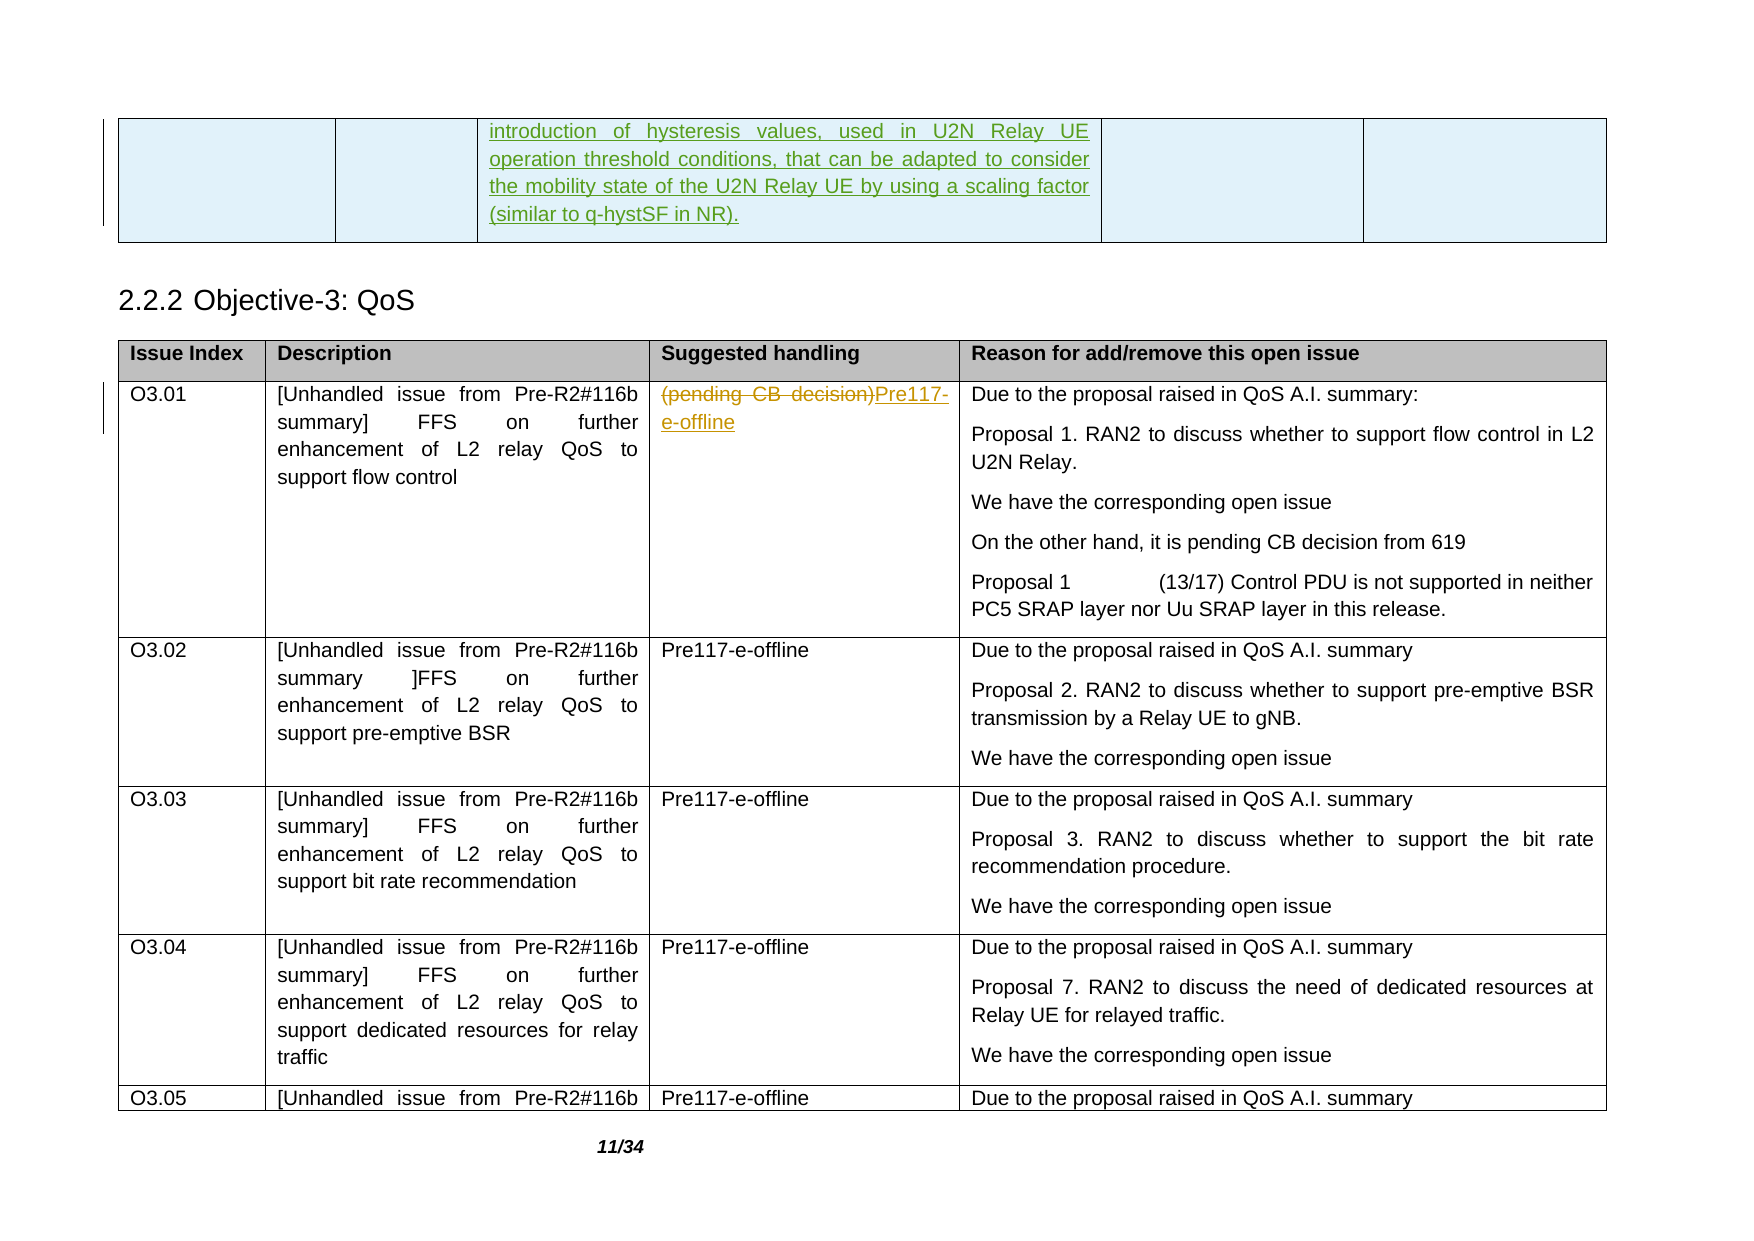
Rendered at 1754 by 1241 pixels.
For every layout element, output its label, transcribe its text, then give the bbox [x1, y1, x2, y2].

table_cell [Unhandled issue from Pre-R2#116b summary] FFS on further enhancement of L2 relay QoS to support flow control [266, 382, 649, 637]
table_header Issue Index [119, 341, 265, 381]
table_cell O3.02 [119, 638, 265, 786]
table_cell O3.04 [119, 935, 265, 1085]
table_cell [266, 1086, 649, 1110]
table_cell [Unhandled issue from Pre-R2#116b summary] FFS on further enhancement of L2 relay QoS to support bit rate recommendation [266, 787, 649, 934]
table_cell Pre117-e-offline [650, 1086, 959, 1110]
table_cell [960, 1086, 1606, 1110]
table_cell Due to the proposal raised in QoS A.I. summary Proposal 7. RAN2 to discuss the need of dedicated resources at Relay UE for relayed traffic. We have the corresponding open issue [960, 935, 1606, 1085]
table_header Description [266, 341, 649, 381]
table_cell [Unhandled issue from Pre-R2#116b summary ]FFS on further enhancement of L2 relay QoS to support pre-emptive BSR [266, 638, 649, 786]
table_cell Pre117-e-offline [650, 787, 959, 934]
table_cell O3.05 [119, 1086, 265, 1110]
table_header Reason for add/remove this open issue [960, 341, 1606, 381]
table_cell [650, 382, 959, 637]
table_cell Pre117-e-offline [650, 935, 959, 1085]
table_cell O3.01 [119, 382, 265, 637]
table_cell Due to the proposal raised in QoS A.I. summary: Proposal 1. RAN2 to discuss whether to support flow control in L2 U2N Relay. We have the corresponding open issue On the other hand, it is pending CB decision from 619 Proposal 1 (13/17) Control PDU is not supported in neither PC5 SRAP layer nor Uu SRAP layer in this release. [960, 382, 1606, 637]
subtitle Objective-3: QoS [118, 283, 1606, 316]
table_cell [Unhandled issue from Pre-R2#116b summary] FFS on further enhancement of L2 relay QoS to support dedicated resources for relay traffic [266, 935, 649, 1085]
table_header Suggested handling [650, 341, 959, 381]
table_cell Due to the proposal raised in QoS A.I. summary Proposal 3. RAN2 to discuss whether to support the bit rate recommendation procedure. We have the corresponding open issue [960, 787, 1606, 934]
table_cell O3.03 [119, 787, 265, 934]
table_cell Pre117-e-offline [650, 638, 959, 786]
table_cell Due to the proposal raised in QoS A.I. summary Proposal 2. RAN2 to discuss whether to support pre-emptive BSR transmission by a Relay UE to gNB. We have the corresponding open issue [960, 638, 1606, 786]
